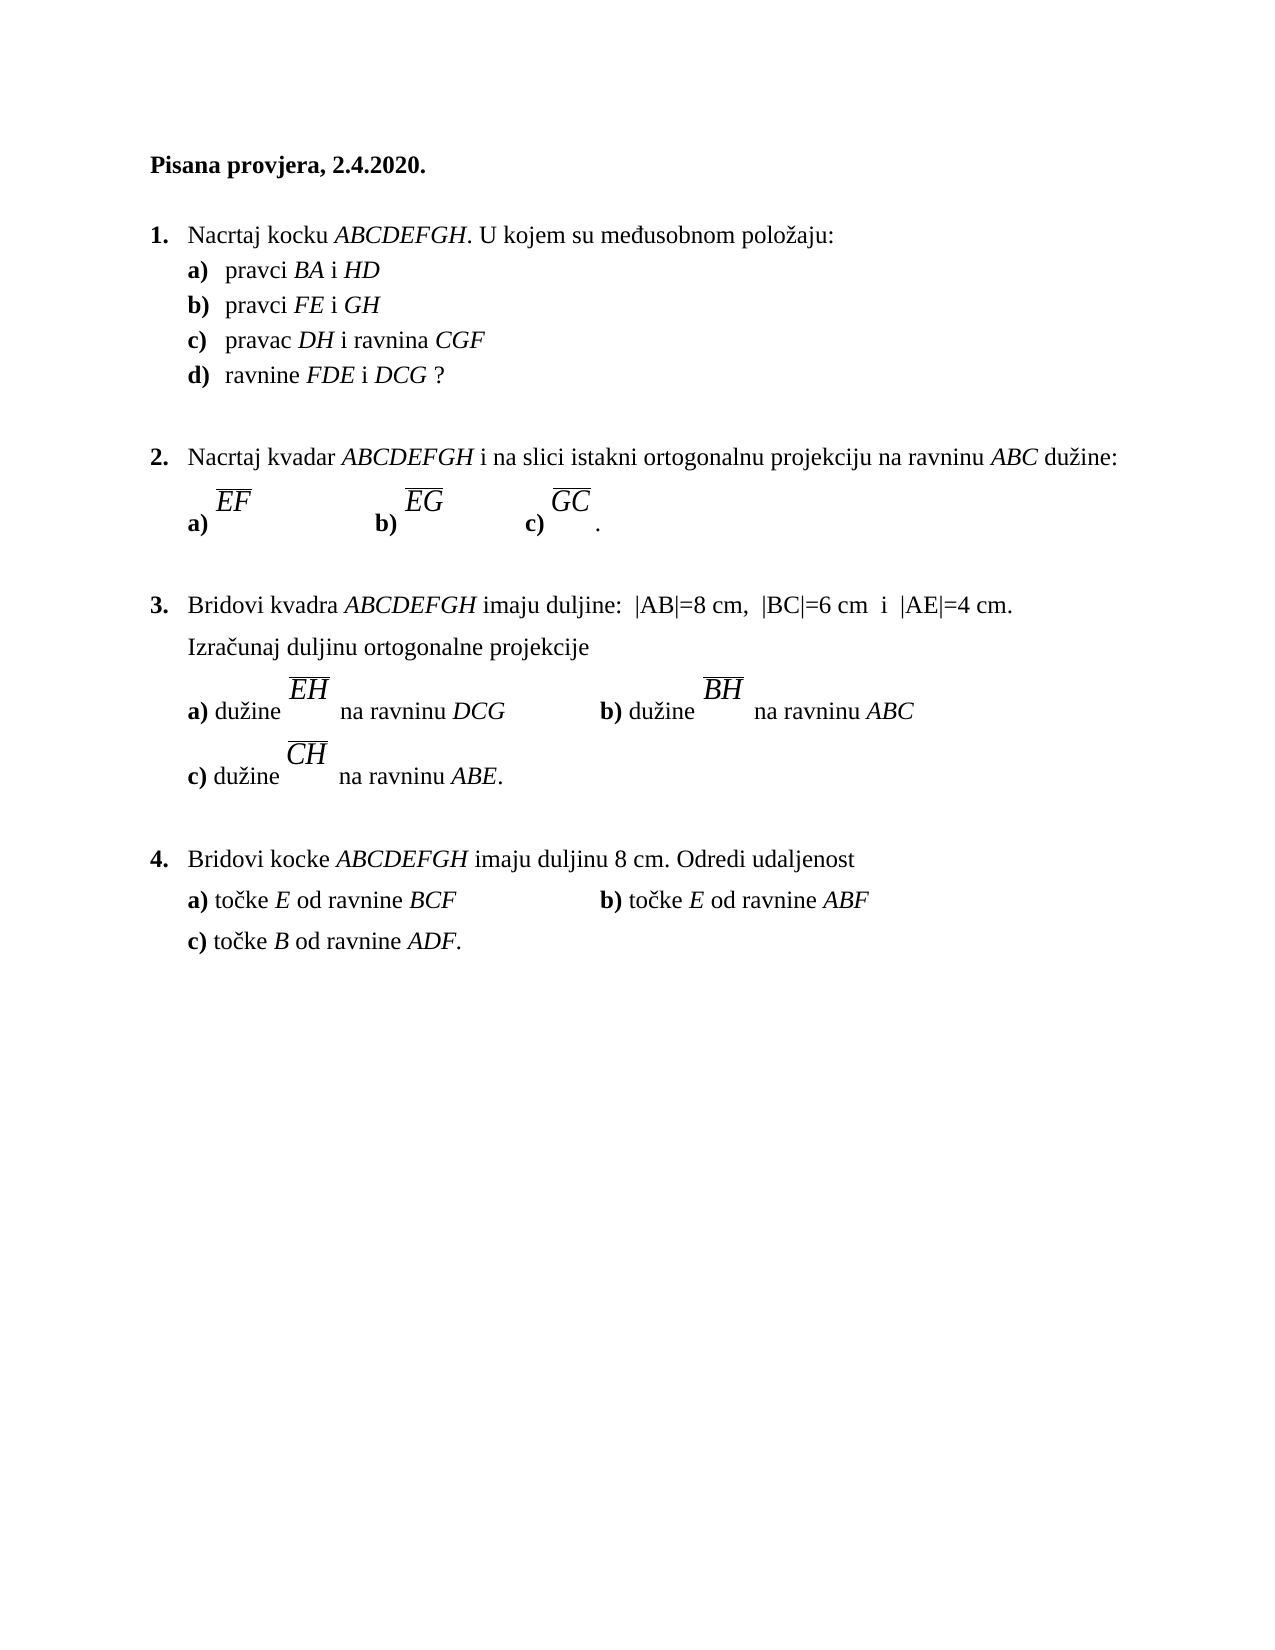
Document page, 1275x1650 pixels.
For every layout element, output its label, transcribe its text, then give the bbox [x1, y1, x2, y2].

list Nacrtaj kvadar ABCDEFGH i na slici istakni ortogonalnu projekciju na ravninu ABC dužine: [150, 442, 1125, 471]
list Bridovi kocke ABCDEFGH imaju duljinu 8 cm. Odredi udaljenost [150, 844, 1125, 872]
text a) b) c) . [150, 484, 1125, 537]
list pravci BA i HD [187, 255, 1125, 284]
list pravac DH i ravnina CGF [187, 325, 1125, 354]
list pravci FE i GH [187, 290, 1125, 319]
list Nacrtaj kocku ABCDEFGH. U kojem su međusobnom položaju: [150, 220, 1125, 249]
text Pisana provjera, 2.4.2020. [150, 150, 1125, 179]
text Izračunaj duljinu ortogonalne projekcije [150, 632, 1125, 660]
list Bridovi kvadra ABCDEFGH imaju duljine: |AB|=8 cm, |BC|=6 cm i |AE|=4 cm. [150, 590, 1125, 619]
text c) točke B od ravnine ADF. [150, 926, 1125, 955]
list ravnine FDE i DCG ? [187, 360, 1125, 389]
text c) dužine na ravninu ABE. [150, 737, 1125, 790]
text a) točke E od ravnine BCF b) točke E od ravnine ABF [150, 885, 1125, 914]
text a) dužine na ravninu DCG b) dužine na ravninu ABC [150, 673, 1125, 724]
